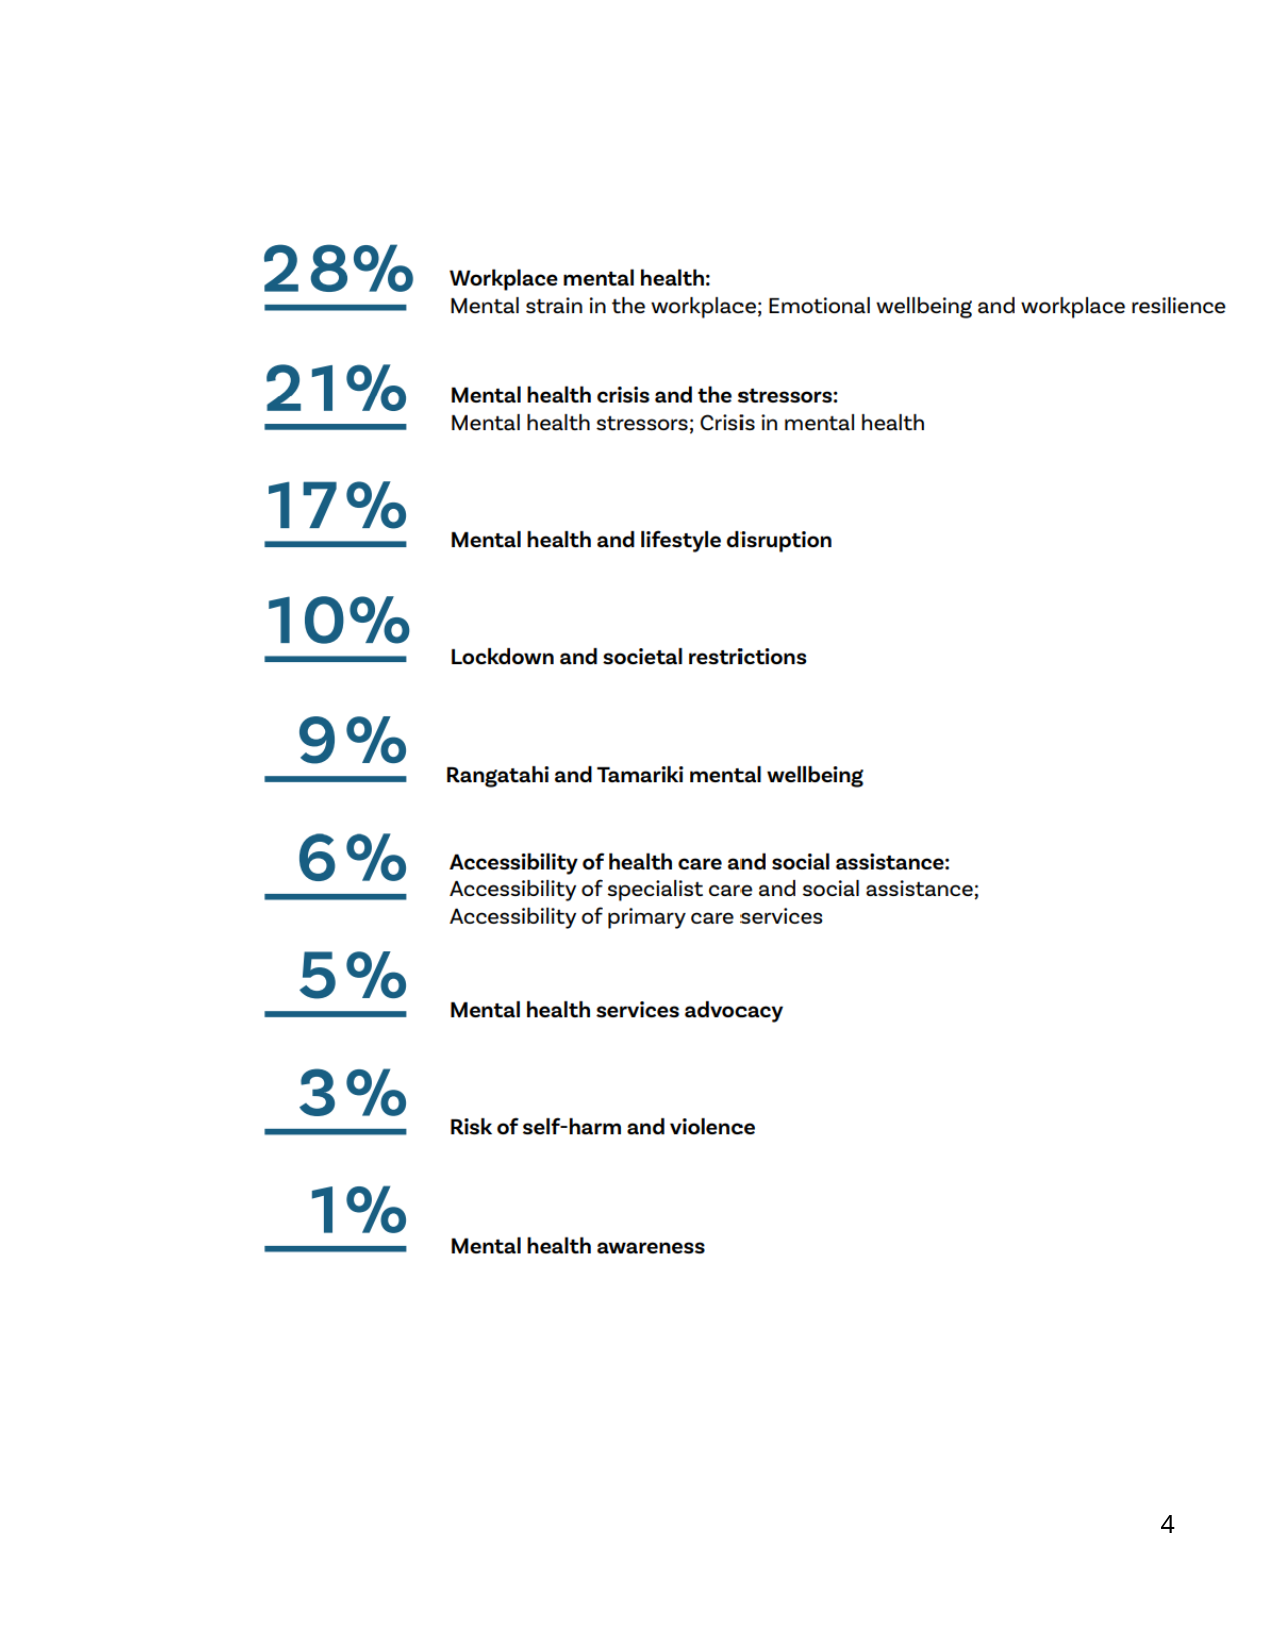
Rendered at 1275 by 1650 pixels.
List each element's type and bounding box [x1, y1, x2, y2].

picture [241, 226, 1237, 1296]
